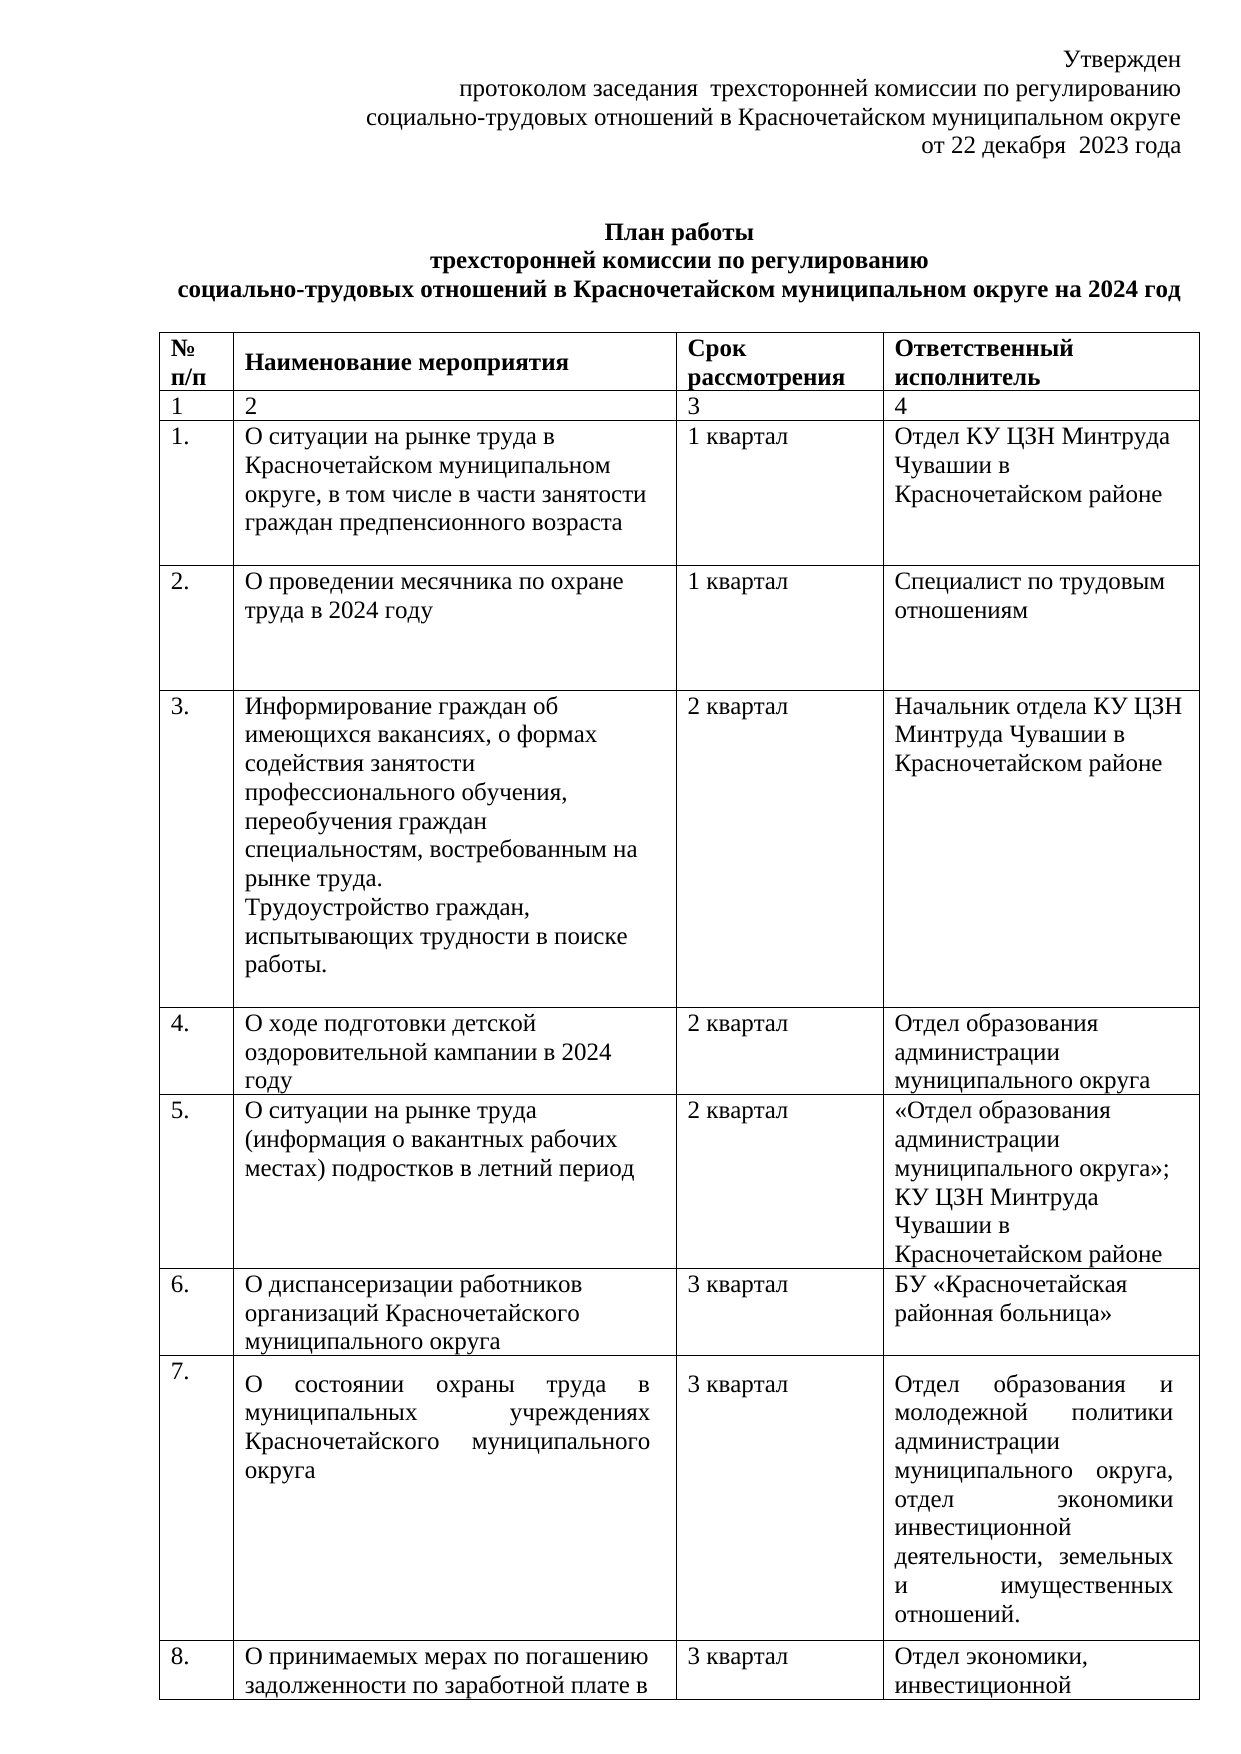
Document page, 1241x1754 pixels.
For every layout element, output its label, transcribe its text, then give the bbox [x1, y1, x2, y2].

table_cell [884, 1641, 1199, 1698]
table_cell 3. [160, 691, 233, 1007]
table_cell 2 квартал [677, 1008, 883, 1094]
table_cell 1. [160, 421, 233, 565]
table_cell 1 квартал [677, 566, 883, 690]
table_cell 3 квартал [677, 1356, 883, 1640]
table_header Срок рассмотрения [677, 333, 883, 390]
table_cell 2 квартал [677, 691, 883, 1007]
table_cell 2 [234, 391, 676, 420]
table_cell О диспансеризации работников организаций Красночетайского муниципального округа [234, 1269, 676, 1355]
table_cell БУ «Красночетайская районная больница» [884, 1269, 1199, 1355]
table_header Наименование мероприятия [234, 333, 676, 390]
text Утвержден [177, 44, 1181, 73]
table_cell 4 [884, 391, 1199, 420]
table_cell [234, 1641, 676, 1698]
table_cell О ходе подготовки детской оздоровительной кампании в 2024 году [234, 1008, 676, 1094]
text трехсторонней комиссии по регулированию [177, 246, 1181, 274]
table_cell О состоянии охраны труда в муниципальных учреждениях Красночетайского муниципального округа [234, 1356, 676, 1640]
table_cell Отдел КУ ЦЗН Минтруда Чувашии в Красночетайском районе [884, 421, 1199, 565]
text протоколом заседания трехсторонней комиссии по регулированию [177, 73, 1181, 102]
table_cell Специалист по трудовым отношениям [884, 566, 1199, 690]
table_cell 3 квартал [677, 1641, 883, 1698]
table_cell О ситуации на рынке труда (информация о вакантных рабочих местах) подростков в летний период [234, 1095, 676, 1268]
table_cell О проведении месячника по охране труда в 2024 году [234, 566, 676, 690]
text от 22 декабря 2023 года [177, 131, 1181, 159]
table_cell Отдел образования администрации муниципального округа [884, 1008, 1199, 1094]
table_cell 5. [160, 1095, 233, 1268]
text социально-трудовых отношений в Красночетайском муниципальном округе [177, 102, 1181, 131]
table_cell 3 [677, 391, 883, 420]
table_cell Отдел образования и молодежной политики администрации муниципального округа, отдел экономики инвестиционной деятельности, земельных и имущественных отношений. [884, 1356, 1199, 1640]
table_cell 6. [160, 1269, 233, 1355]
table_cell 1 квартал [677, 421, 883, 565]
table_header № п/п [160, 333, 233, 390]
table_cell 8. [160, 1641, 233, 1698]
table_header Ответственный исполнитель [884, 333, 1199, 390]
table_cell 2 квартал [677, 1095, 883, 1268]
table_cell 2. [160, 566, 233, 690]
table_cell О ситуации на рынке труда в Красночетайском муниципальном округе, в том числе в части занятости граждан предпенсионного возраста [234, 421, 676, 565]
table_cell 7. [160, 1356, 233, 1640]
text социально-трудовых отношений в Красночетайском муниципальном округе на 2024 год [177, 274, 1181, 303]
table_cell 4. [160, 1008, 233, 1094]
table_cell Информирование граждан об имеющихся вакансиях, о формах содействия занятости профессионального обучения, переобучения граждан специальностям, востребованным на рынке труда. Трудоустройство граждан, испытывающих трудности в поиске работы. [234, 691, 676, 1007]
text План работы [177, 217, 1181, 246]
table_cell Начальник отдела КУ ЦЗН Минтруда Чувашии в Красночетайском районе [884, 691, 1199, 1007]
table_cell 3 квартал [677, 1269, 883, 1355]
table_cell 1 [160, 391, 233, 420]
table_cell «Отдел образования администрации муниципального округа»; КУ ЦЗН Минтруда Чувашии в Красночетайском районе [884, 1095, 1199, 1268]
